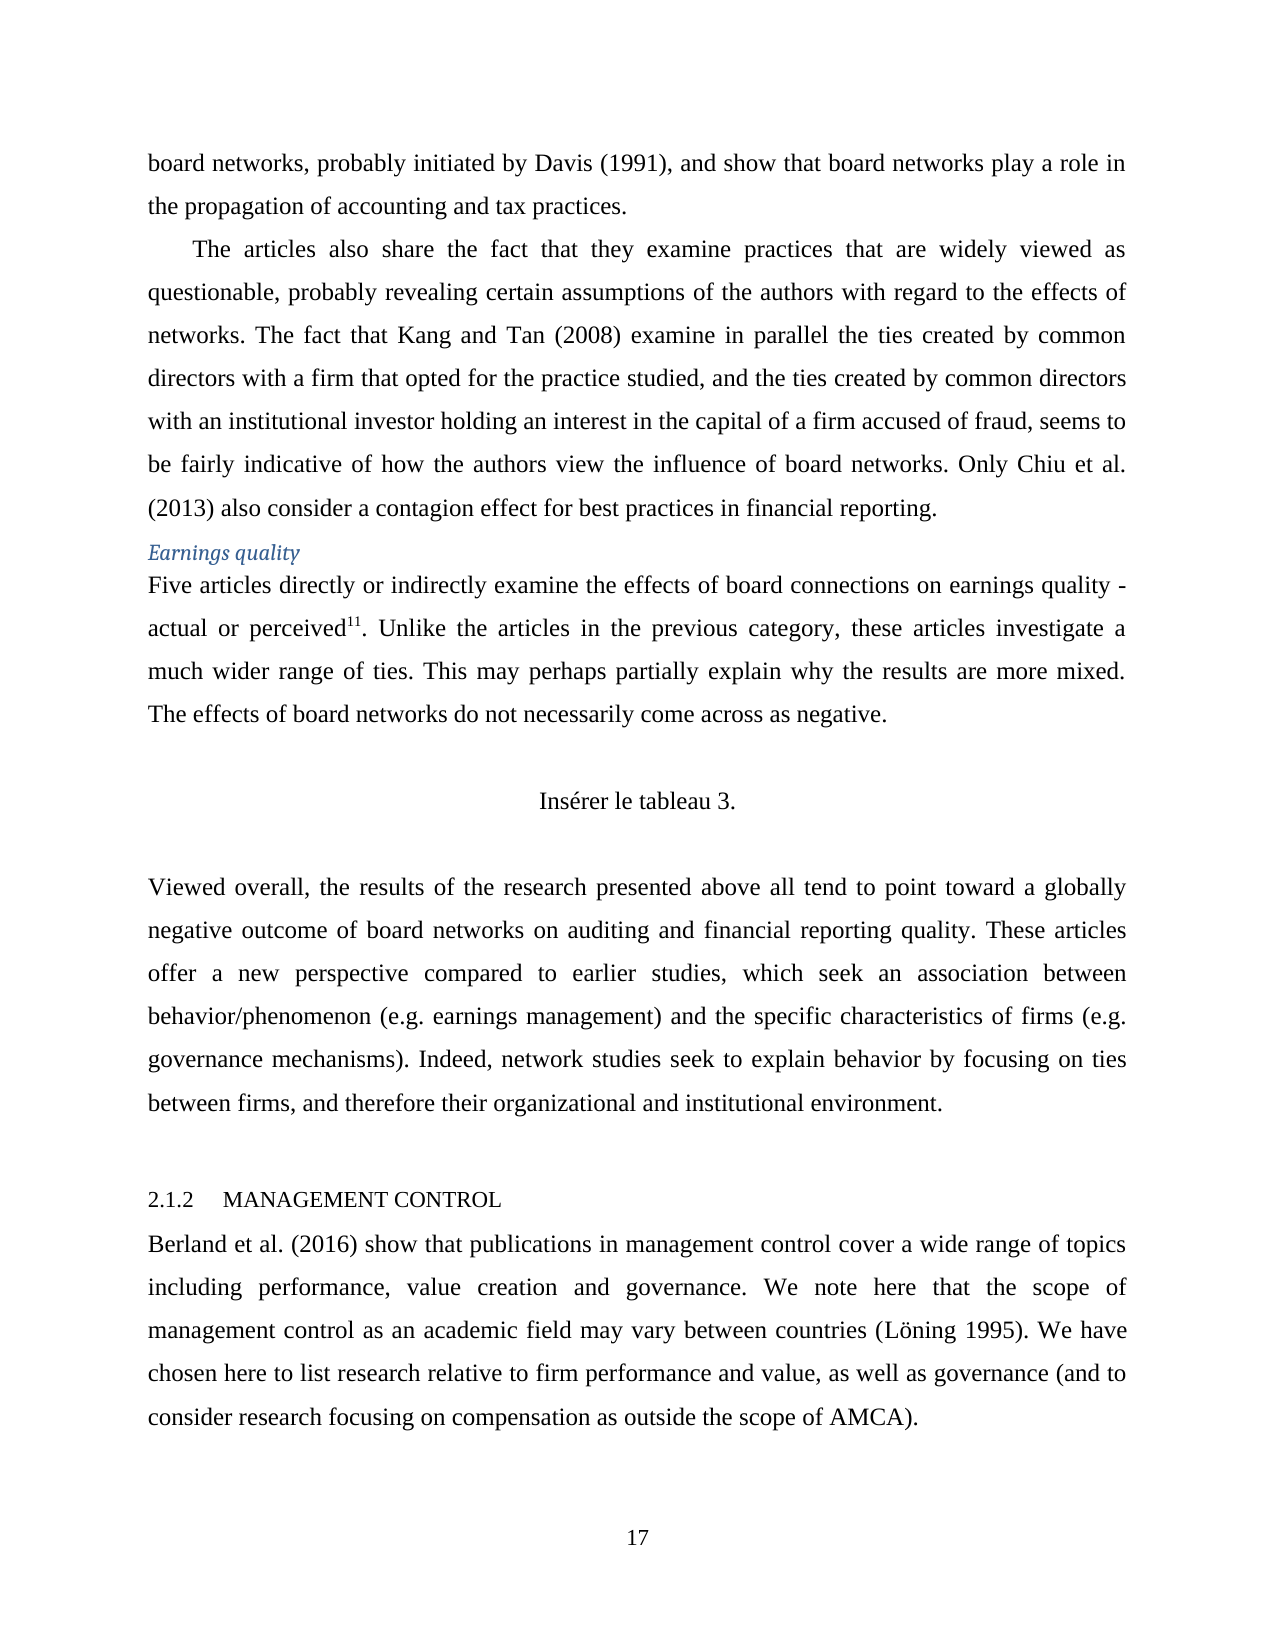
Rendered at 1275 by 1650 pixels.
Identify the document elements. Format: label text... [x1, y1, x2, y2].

text Insérer le tableau 3. [148, 786, 1127, 814]
subtitle Earnings quality [148, 540, 1127, 566]
text Berland et al. (2016) show that publications in management control cover a wide range of topics including performance, value creation and governance. We note here that the scope of management control as an academic field may vary between countries (Löning 1995). We have chosen here to list research relative to firm performance and value, as well as governance (and to consider research focusing on compensation as outside the scope of AMCA). [148, 1229, 1127, 1430]
text Viewed overall, the results of the research presented above all tend to point toward a globally negative outcome of board networks on auditing and financial reporting quality. These articles offer a new perspective compared to earlier studies, which seek an association between behavior/phenomenon (e.g. earnings management) and the specific characteristics of firms (e.g. governance mechanisms). Indeed, network studies seek to explain behavior by focusing on ties between firms, and therefore their organizational and institutional environment. [148, 872, 1127, 1116]
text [148, 148, 1127, 219]
text Five articles directly or indirectly examine the effects of board connections on earnings quality - actual or perceived. Unlike the articles in the previous category, these articles investigate a much wider range of ties. This may perhaps partially explain why the results are more mixed. The effects of board networks do not necessarily come across as negative. [148, 570, 1127, 728]
text The articles also share the fact that they examine practices that are widely viewed as questionable, probably revealing certain assumptions of the authors with regard to the effects of networks. The fact that Kang and Tan (2008) examine in parallel the ties created by common directors with a firm that opted for the practice studied, and the ties created by common directors with an institutional investor holding an interest in the capital of a firm accused of fraud, seems to be fairly indicative of how the authors view the influence of board networks. Only Chiu et al. (2013) also consider a contagion effect for best practices in financial reporting. [148, 234, 1127, 521]
subtitle Management control [148, 1186, 1127, 1213]
